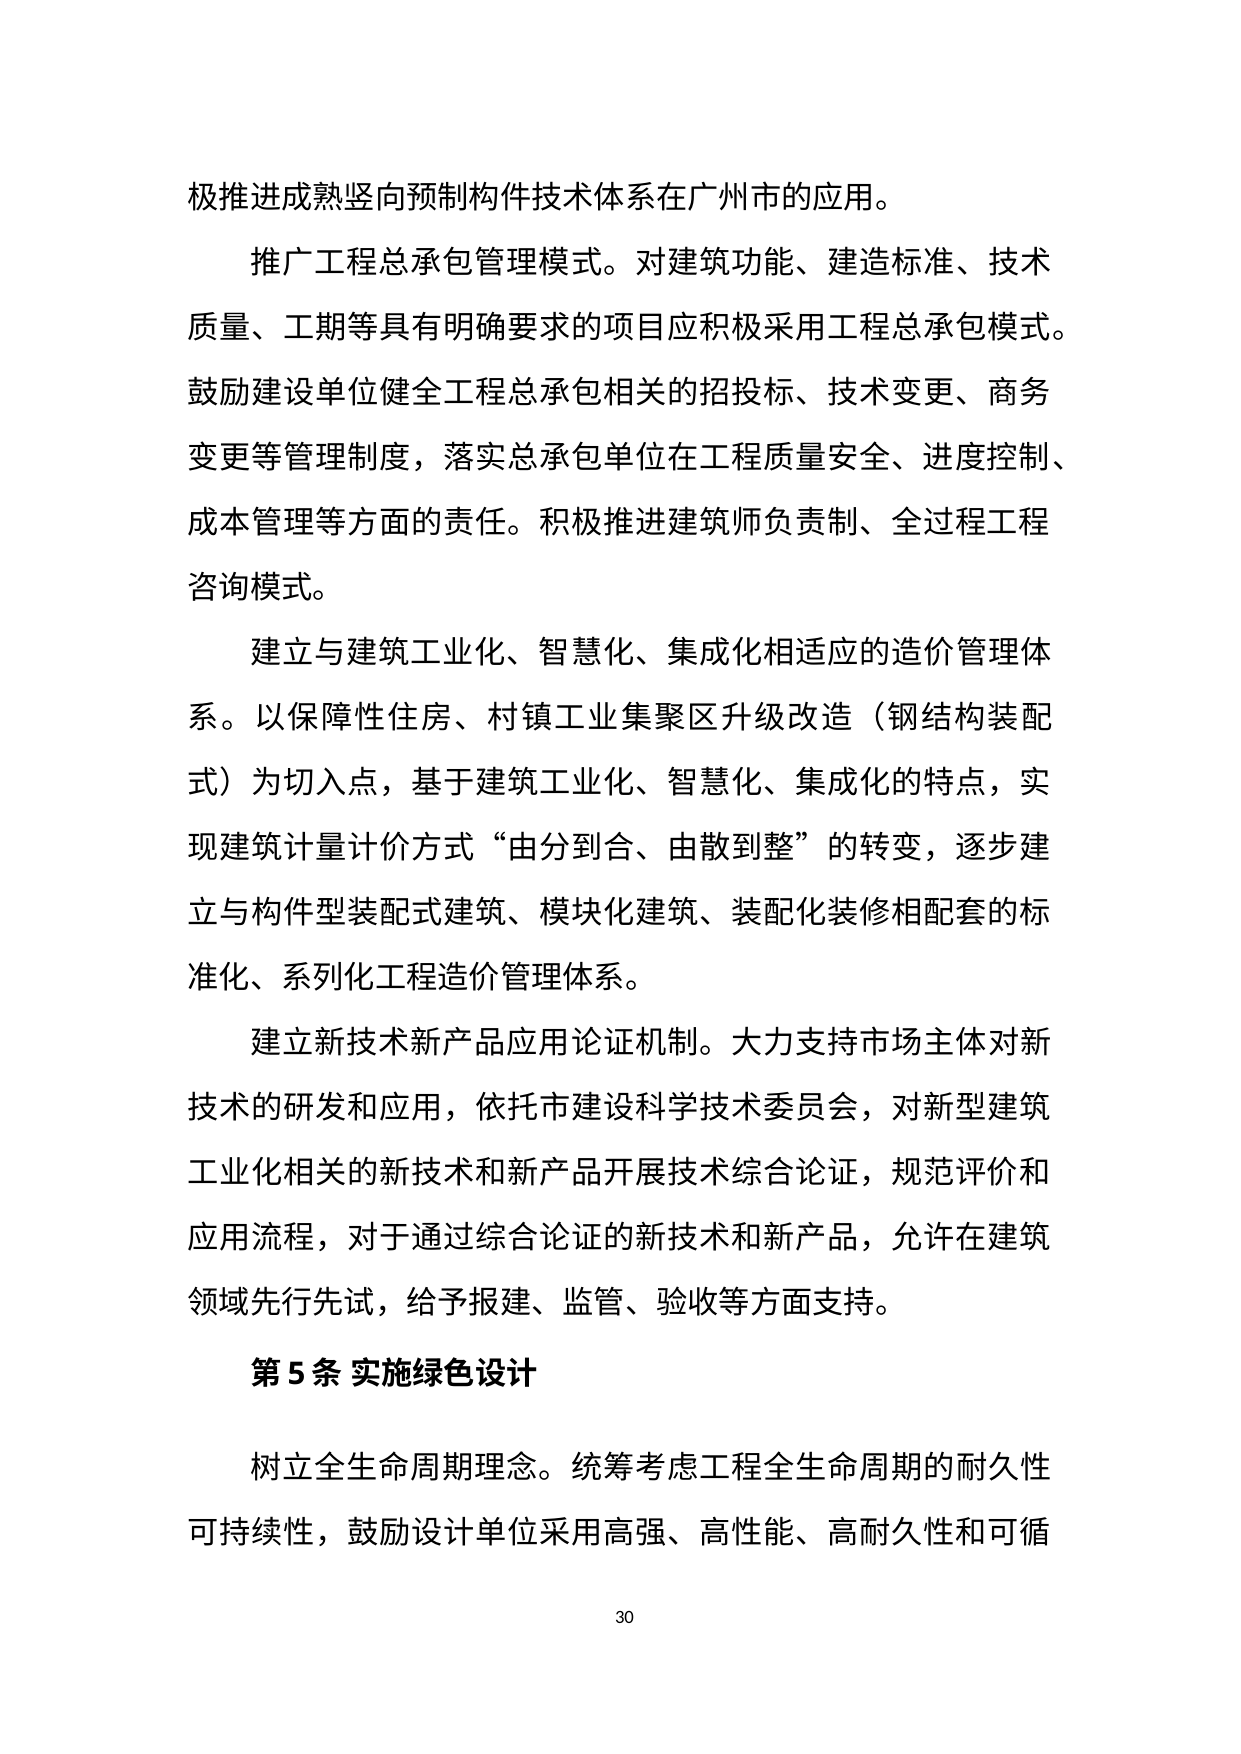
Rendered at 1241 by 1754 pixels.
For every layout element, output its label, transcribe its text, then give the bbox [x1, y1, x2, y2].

subtitle 第5条 实施绿色设计 [250, 1348, 1053, 1394]
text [187, 1433, 1053, 1563]
text 推广工程总承包管理模式。对建筑功能、建造标准、技术质量、工期等具有明确要求的项目应积极采用工程总承包模式。鼓励建设单位健全工程总承包相关的招投标、技术变更、商务变更等管理制度，落实总承包单位在工程质量安全、进度控制、成本管理等方面的责任。积极推进建筑师负责制、全过程工程咨询模式。 [187, 227, 1053, 617]
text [187, 162, 1053, 227]
text 建立新技术新产品应用论证机制。大力支持市场主体对新技术的研发和应用，依托市建设科学技术委员会，对新型建筑工业化相关的新技术和新产品开展技术综合论证，规范评价和应用流程，对于通过综合论证的新技术和新产品，允许在建筑领域先行先试，给予报建、监管、验收等方面支持。 [187, 1007, 1053, 1332]
text 建立与建筑工业化、智慧化、集成化相适应的造价管理体系。以保障性住房、村镇工业集聚区升级改造（钢结构装配式）为切入点，基于建筑工业化、智慧化、集成化的特点，实现建筑计量计价方式“由分到合、由散到整”的转变，逐步建立与构件型装配式建筑、模块化建筑、装配化装修相配套的标准化、系列化工程造价管理体系。 [187, 617, 1053, 1007]
